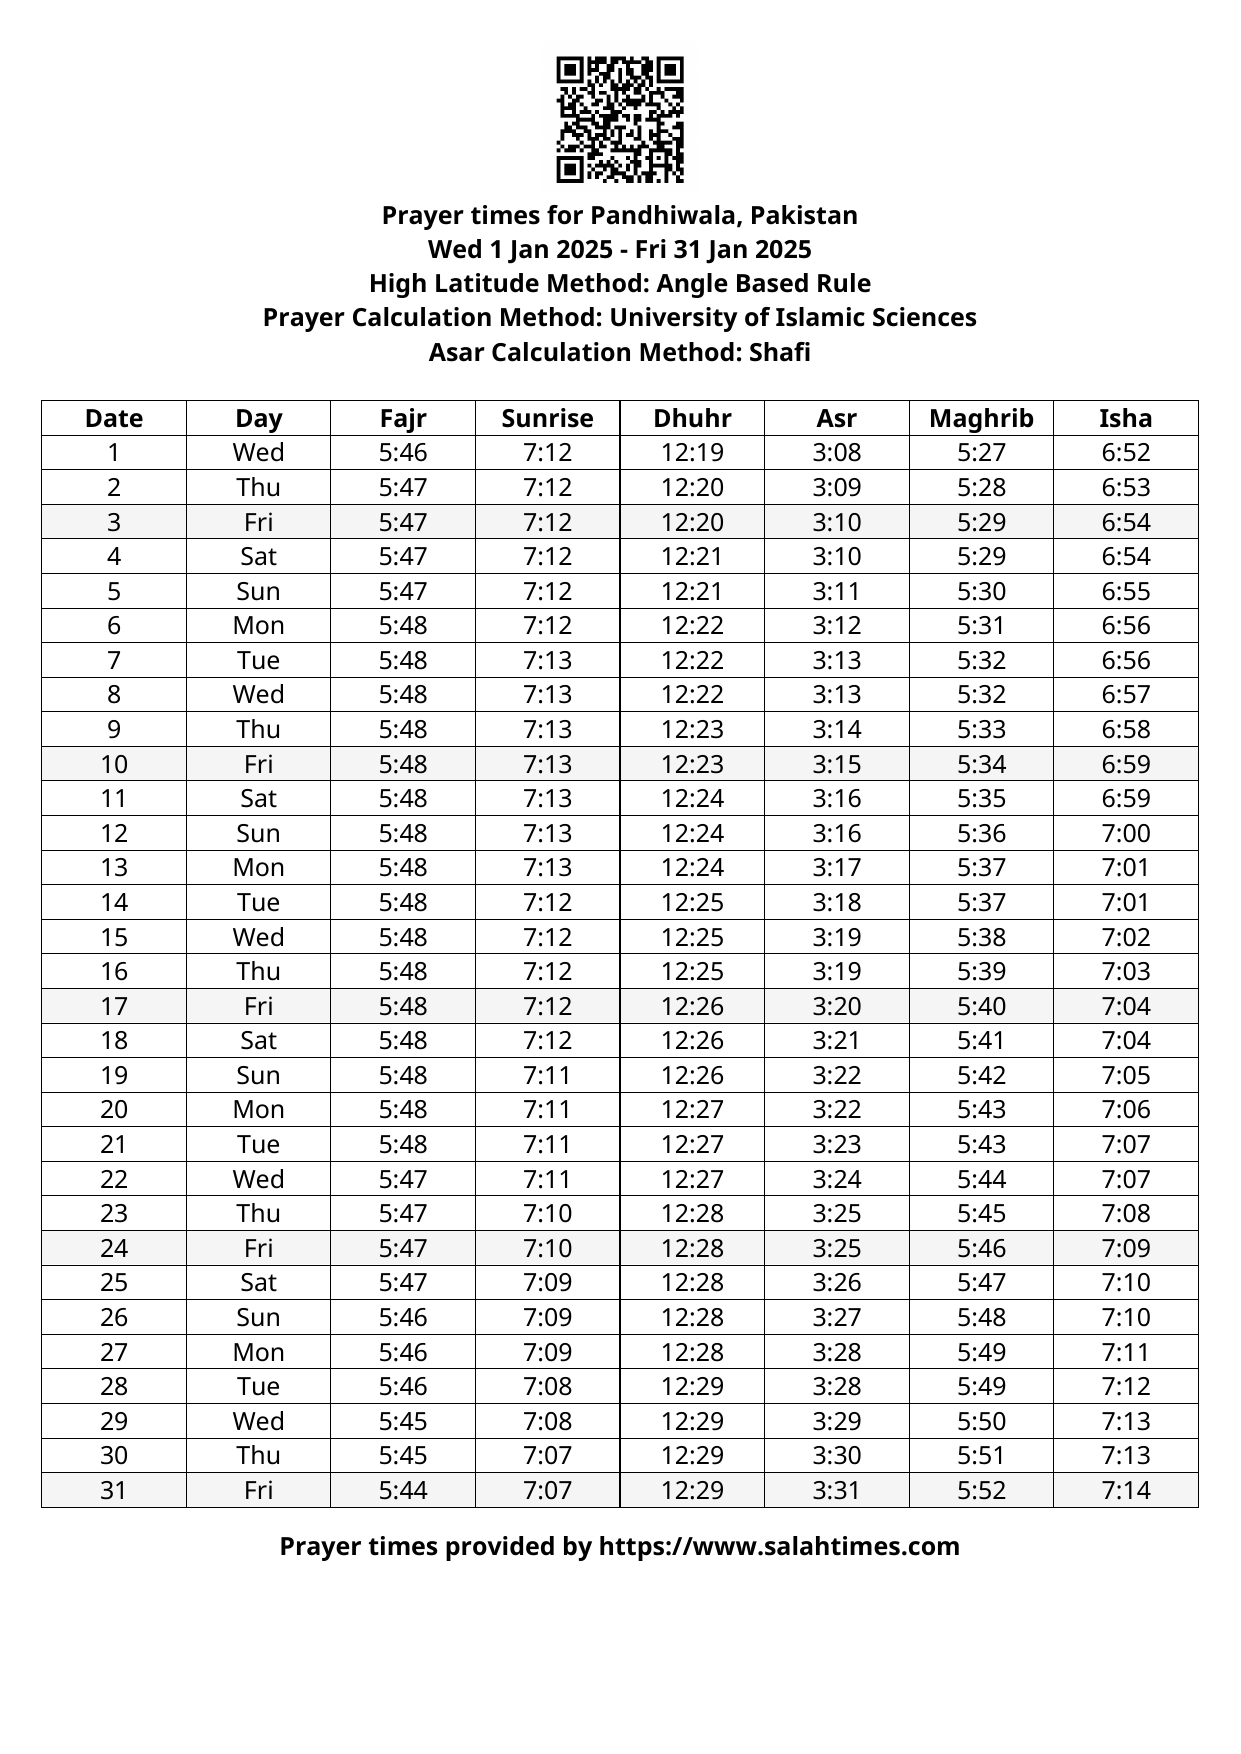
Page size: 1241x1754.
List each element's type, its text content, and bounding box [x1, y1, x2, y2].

table_cell 10 [42, 747, 186, 780]
table_cell 3:08 [765, 436, 909, 469]
table_header Dhuhr [621, 401, 764, 434]
table_cell 5:28 [910, 470, 1053, 504]
table_cell 5:48 [331, 747, 475, 780]
table_cell 5:47 [331, 505, 475, 538]
table_cell 12:22 [621, 678, 764, 711]
table_cell 7:13 [476, 643, 619, 677]
table_cell 3:13 [765, 643, 909, 677]
table_cell 12:25 [621, 885, 764, 919]
table_cell 5:48 [331, 678, 475, 711]
table_cell 5:42 [910, 1058, 1053, 1092]
table_cell Tue [187, 885, 330, 919]
table_cell 12:26 [621, 1058, 764, 1092]
table_cell 3:19 [765, 954, 909, 988]
table_cell 18 [42, 1024, 186, 1057]
table_cell 5:48 [331, 781, 475, 815]
table_cell Fri [187, 747, 330, 780]
table_cell 12:22 [621, 643, 764, 677]
table_cell 5:48 [331, 1058, 475, 1092]
table_cell Tue [187, 1369, 330, 1403]
table_cell 5:39 [910, 954, 1053, 988]
table_cell 9 [42, 712, 186, 746]
table_cell Thu [187, 1439, 330, 1472]
table_cell 31 [42, 1473, 186, 1507]
table_cell 2 [42, 470, 186, 504]
table_cell 12:26 [621, 989, 764, 1022]
table_cell 7:12 [476, 920, 619, 953]
table_cell 5:48 [331, 989, 475, 1022]
table_cell 5:48 [331, 816, 475, 849]
table_cell 6 [42, 609, 186, 642]
table_cell 12:20 [621, 470, 764, 504]
table_cell Fri [187, 1473, 330, 1507]
table_cell Sun [187, 1300, 330, 1334]
table_cell 6:57 [1054, 678, 1198, 711]
table_cell 25 [42, 1266, 186, 1299]
table_cell Wed [187, 1404, 330, 1437]
picture [542, 41, 699, 198]
table_cell 12:29 [621, 1404, 764, 1437]
table_cell 7:12 [1054, 1369, 1198, 1403]
table_cell 3:25 [765, 1196, 909, 1230]
table_cell Sat [187, 539, 330, 573]
table_cell 7:10 [476, 1196, 619, 1230]
table_cell 7:11 [1054, 1335, 1198, 1368]
table_cell 12:27 [621, 1093, 764, 1126]
table_cell 5:45 [331, 1439, 475, 1472]
table_cell 3:27 [765, 1300, 909, 1334]
table_cell 5:46 [331, 1300, 475, 1334]
table_cell 12:25 [621, 920, 764, 953]
table_header Sunrise [476, 401, 619, 434]
table_cell 5:29 [910, 505, 1053, 538]
table_cell 26 [42, 1300, 186, 1334]
table_cell 12:21 [621, 539, 764, 573]
table_cell 17 [42, 989, 186, 1022]
table_cell 3:09 [765, 470, 909, 504]
table_cell 5:47 [331, 470, 475, 504]
table_cell 5:38 [910, 920, 1053, 953]
table_cell 12:27 [621, 1162, 764, 1195]
table_cell 5:47 [331, 1231, 475, 1264]
table_cell 7:12 [476, 1024, 619, 1057]
table_header Isha [1054, 401, 1198, 434]
table_cell Thu [187, 954, 330, 988]
table_cell 7:13 [1054, 1439, 1198, 1472]
table_cell 3:29 [765, 1404, 909, 1437]
table_cell 5:46 [331, 1369, 475, 1403]
table_cell 7:12 [476, 989, 619, 1022]
table_cell 3:15 [765, 747, 909, 780]
table_cell Mon [187, 851, 330, 884]
table_cell 6:54 [1054, 539, 1198, 573]
table_cell 5:48 [331, 643, 475, 677]
table_header Day [187, 401, 330, 434]
table_cell 7:11 [476, 1093, 619, 1126]
table_cell 3:24 [765, 1162, 909, 1195]
table_cell 3:16 [765, 781, 909, 815]
table_cell 3:22 [765, 1058, 909, 1092]
table_cell 3:12 [765, 609, 909, 642]
table_cell Sat [187, 1266, 330, 1299]
table_cell 5:47 [331, 1266, 475, 1299]
table_cell 3:20 [765, 989, 909, 1022]
table_cell 12:21 [621, 574, 764, 607]
table_cell 11 [42, 781, 186, 815]
table_cell 5:48 [331, 1093, 475, 1126]
table_cell Wed [187, 1162, 330, 1195]
table_cell 5:48 [331, 609, 475, 642]
table_cell 6:59 [1054, 781, 1198, 815]
table_cell 7:11 [476, 1127, 619, 1161]
table_cell 7:11 [476, 1162, 619, 1195]
table_cell 5:48 [331, 920, 475, 953]
table_cell Wed [187, 678, 330, 711]
table_cell 3:31 [765, 1473, 909, 1507]
table_cell Thu [187, 470, 330, 504]
table_cell 3:23 [765, 1127, 909, 1161]
table_cell 7:09 [476, 1266, 619, 1299]
table_cell 5:44 [910, 1162, 1053, 1195]
table_cell 7:12 [476, 470, 619, 504]
table_cell 7:13 [476, 816, 619, 849]
table_cell 28 [42, 1369, 186, 1403]
table_cell 16 [42, 954, 186, 988]
table_cell 6:53 [1054, 470, 1198, 504]
table_cell 5:29 [910, 539, 1053, 573]
table_cell 12:29 [621, 1369, 764, 1403]
table_cell 3:21 [765, 1024, 909, 1057]
table_cell 3:17 [765, 851, 909, 884]
table_cell 5:48 [331, 1127, 475, 1161]
table_cell 7:07 [1054, 1127, 1198, 1161]
table_cell 12:24 [621, 781, 764, 815]
text High Latitude Method: Angle Based Rule [42, 266, 1198, 300]
table_cell 1 [42, 436, 186, 469]
table_cell Mon [187, 609, 330, 642]
text Prayer Calculation Method: University of Islamic Sciences [42, 300, 1198, 334]
text Prayer times provided by https://www.salahtimes.com [42, 1528, 1198, 1563]
table_cell 5:46 [331, 436, 475, 469]
table_cell 5:46 [910, 1231, 1053, 1264]
table_cell 21 [42, 1127, 186, 1161]
table_cell 7:07 [1054, 1162, 1198, 1195]
table_cell 5:37 [910, 851, 1053, 884]
table_cell 12:24 [621, 851, 764, 884]
table_cell Thu [187, 1196, 330, 1230]
table_cell 5:32 [910, 643, 1053, 677]
table_cell 12:28 [621, 1266, 764, 1299]
table_cell 12:24 [621, 816, 764, 849]
table_cell 5:32 [910, 678, 1053, 711]
table_cell 15 [42, 920, 186, 953]
table_cell Tue [187, 643, 330, 677]
table_cell 12:28 [621, 1196, 764, 1230]
table_cell 7:02 [1054, 920, 1198, 953]
table_cell 5:36 [910, 816, 1053, 849]
table_cell 6:59 [1054, 747, 1198, 780]
table_cell 7:05 [1054, 1058, 1198, 1092]
table_cell 3:28 [765, 1369, 909, 1403]
table_cell 30 [42, 1439, 186, 1472]
table_cell 3:22 [765, 1093, 909, 1126]
table_cell 4 [42, 539, 186, 573]
table_cell 7:12 [476, 436, 619, 469]
table_cell 7:10 [476, 1231, 619, 1264]
table_cell 5:48 [331, 954, 475, 988]
table_cell 7:07 [476, 1439, 619, 1472]
table_cell 12:25 [621, 954, 764, 988]
table_cell 7:04 [1054, 1024, 1198, 1057]
table_cell 24 [42, 1231, 186, 1264]
table_cell 5:46 [331, 1335, 475, 1368]
table_header Maghrib [910, 401, 1053, 434]
table_cell 6:56 [1054, 643, 1198, 677]
table_cell 23 [42, 1196, 186, 1230]
table_cell 7:00 [1054, 816, 1198, 849]
table_cell 7:12 [476, 505, 619, 538]
table_cell 3:13 [765, 678, 909, 711]
table_cell 5:47 [910, 1266, 1053, 1299]
table_cell 6:52 [1054, 436, 1198, 469]
table_cell 5:31 [910, 609, 1053, 642]
table_cell 29 [42, 1404, 186, 1437]
table_cell 6:54 [1054, 505, 1198, 538]
table_cell 5:35 [910, 781, 1053, 815]
table_cell 7:12 [476, 885, 619, 919]
table_cell Sat [187, 781, 330, 815]
table_cell 7:04 [1054, 989, 1198, 1022]
table_cell 5:48 [910, 1300, 1053, 1334]
table_cell 7:13 [476, 781, 619, 815]
table_cell 7:08 [476, 1404, 619, 1437]
table_cell 12:26 [621, 1024, 764, 1057]
table_cell 5:34 [910, 747, 1053, 780]
table_cell 3:25 [765, 1231, 909, 1264]
table_cell 7:09 [1054, 1231, 1198, 1264]
table_cell 5:49 [910, 1335, 1053, 1368]
table_cell 5:50 [910, 1404, 1053, 1437]
table_cell 5:48 [331, 712, 475, 746]
table_cell 6:58 [1054, 712, 1198, 746]
table_cell 5:45 [910, 1196, 1053, 1230]
table_cell 3:10 [765, 505, 909, 538]
table_cell 12:23 [621, 712, 764, 746]
table_cell 14 [42, 885, 186, 919]
table_cell 7:13 [476, 851, 619, 884]
table_cell Fri [187, 505, 330, 538]
table_cell 12:29 [621, 1439, 764, 1472]
table_cell 5:33 [910, 712, 1053, 746]
table_cell 7:06 [1054, 1093, 1198, 1126]
table_cell 7:01 [1054, 851, 1198, 884]
table_cell 5:44 [331, 1473, 475, 1507]
table_cell 3:16 [765, 816, 909, 849]
table_cell 5:40 [910, 989, 1053, 1022]
table_cell 7:01 [1054, 885, 1198, 919]
table_cell 3:30 [765, 1439, 909, 1472]
table_cell Mon [187, 1093, 330, 1126]
table_cell 12:27 [621, 1127, 764, 1161]
table_header Asr [765, 401, 909, 434]
table_cell 5:48 [331, 885, 475, 919]
table_cell Thu [187, 712, 330, 746]
table_cell 5:48 [331, 1024, 475, 1057]
text Wed 1 Jan 2025 - Fri 31 Jan 2025 [42, 232, 1198, 266]
table_cell 7:13 [476, 747, 619, 780]
table_cell Tue [187, 1127, 330, 1161]
table_cell 7:12 [476, 539, 619, 573]
table_cell 12:28 [621, 1300, 764, 1334]
table_cell 7:13 [1054, 1404, 1198, 1437]
text Asar Calculation Method: Shafi [42, 334, 1198, 368]
table_cell 5:43 [910, 1127, 1053, 1161]
table_cell 7:08 [1054, 1196, 1198, 1230]
table_cell 5:30 [910, 574, 1053, 607]
table_cell 5:45 [331, 1404, 475, 1437]
table_cell 12:28 [621, 1335, 764, 1368]
table_cell 5:47 [331, 1196, 475, 1230]
table_cell Mon [187, 1335, 330, 1368]
table_cell 5:47 [331, 574, 475, 607]
table_cell 7:03 [1054, 954, 1198, 988]
table_cell Wed [187, 436, 330, 469]
table_cell 5:48 [331, 851, 475, 884]
table_cell 7:08 [476, 1369, 619, 1403]
table_cell 3:11 [765, 574, 909, 607]
table_cell 7:13 [476, 712, 619, 746]
table_cell 3:26 [765, 1266, 909, 1299]
text Prayer times for Pandhiwala, Pakistan [42, 198, 1198, 232]
table_cell 3:19 [765, 920, 909, 953]
table_cell 12:20 [621, 505, 764, 538]
table_cell 3:28 [765, 1335, 909, 1368]
table_cell 3:14 [765, 712, 909, 746]
table_cell Fri [187, 989, 330, 1022]
table_cell 5:47 [331, 1162, 475, 1195]
table_cell Fri [187, 1231, 330, 1264]
table_cell 5:37 [910, 885, 1053, 919]
table_cell Sun [187, 574, 330, 607]
table_cell 7:10 [1054, 1300, 1198, 1334]
table_cell 5 [42, 574, 186, 607]
table_cell 7:11 [476, 1058, 619, 1092]
table_header Fajr [331, 401, 475, 434]
table_cell 22 [42, 1162, 186, 1195]
table_cell 7:09 [476, 1300, 619, 1334]
table_cell 12 [42, 816, 186, 849]
table_cell 3 [42, 505, 186, 538]
table_cell 27 [42, 1335, 186, 1368]
table_cell 13 [42, 851, 186, 884]
table_cell 20 [42, 1093, 186, 1126]
table_cell 12:29 [621, 1473, 764, 1507]
table_cell 7:12 [476, 954, 619, 988]
table_cell 7:12 [476, 609, 619, 642]
table_cell 19 [42, 1058, 186, 1092]
table_cell Sun [187, 1058, 330, 1092]
table_cell 7 [42, 643, 186, 677]
table_cell 7:10 [1054, 1266, 1198, 1299]
table_cell 5:52 [910, 1473, 1053, 1507]
table_cell 7:14 [1054, 1473, 1198, 1507]
table_header Date [42, 401, 186, 434]
table_cell 3:18 [765, 885, 909, 919]
table_cell 12:22 [621, 609, 764, 642]
table_cell Sun [187, 816, 330, 849]
table_cell 8 [42, 678, 186, 711]
table_cell 5:43 [910, 1093, 1053, 1126]
table_cell 5:51 [910, 1439, 1053, 1472]
table_cell 7:12 [476, 574, 619, 607]
table_cell 12:19 [621, 436, 764, 469]
table_cell 6:55 [1054, 574, 1198, 607]
table_cell 7:07 [476, 1473, 619, 1507]
table_cell 5:49 [910, 1369, 1053, 1403]
table_cell 3:10 [765, 539, 909, 573]
table_cell 12:23 [621, 747, 764, 780]
table_cell Sat [187, 1024, 330, 1057]
table_cell Wed [187, 920, 330, 953]
table_cell 5:41 [910, 1024, 1053, 1057]
table_cell 5:47 [331, 539, 475, 573]
table_cell 5:27 [910, 436, 1053, 469]
table_cell 6:56 [1054, 609, 1198, 642]
table_cell 7:13 [476, 678, 619, 711]
table_cell 12:28 [621, 1231, 764, 1264]
table_cell 7:09 [476, 1335, 619, 1368]
